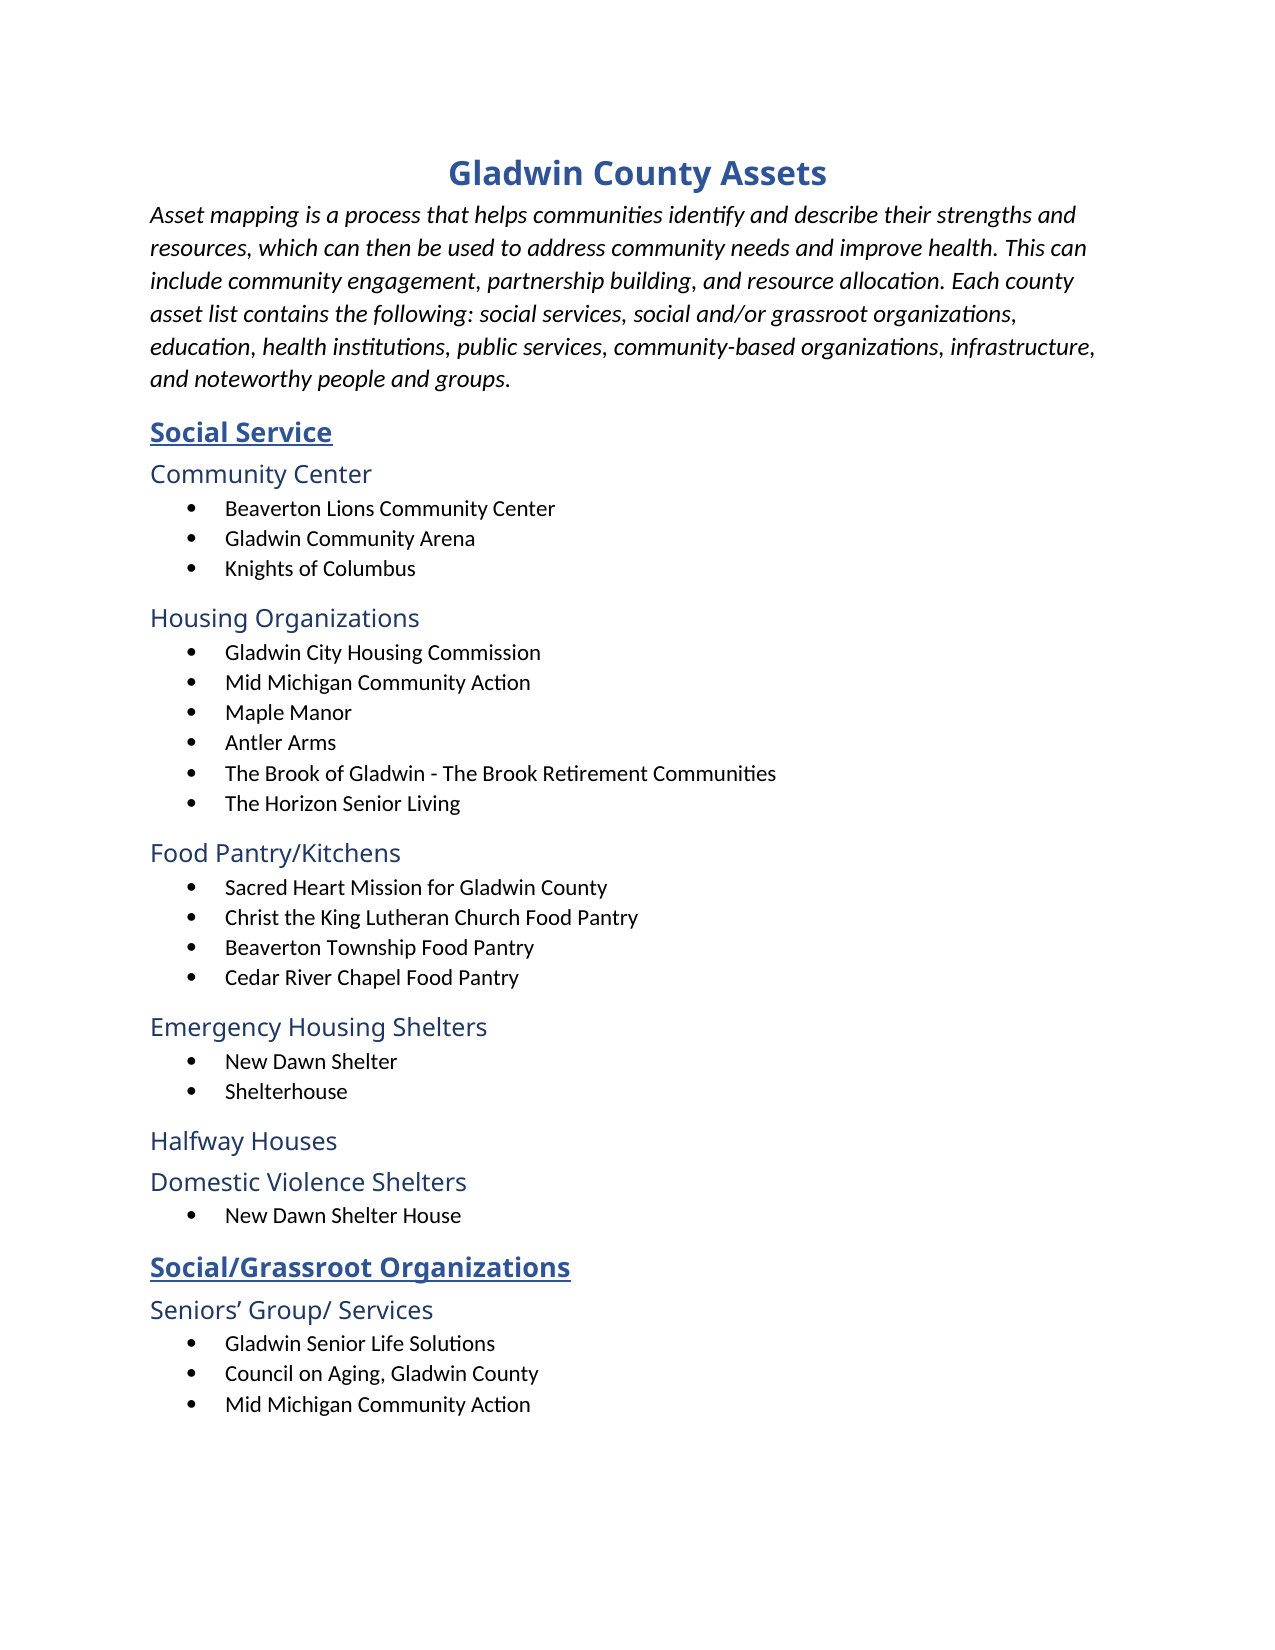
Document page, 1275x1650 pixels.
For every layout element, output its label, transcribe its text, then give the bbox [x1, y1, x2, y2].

list The Brook of Gladwin - The Brook Retirement Communities [187, 759, 1125, 787]
subtitle Seniors’ Group/ Services [150, 1292, 1125, 1327]
subtitle Housing Organizations [150, 601, 1125, 635]
list Christ the King Lutheran Church Food Pantry [187, 903, 1125, 931]
list Beaverton Township Food Pantry [187, 933, 1125, 961]
list Gladwin City Housing Commission [187, 638, 1125, 666]
list The Horizon Senior Living [187, 789, 1125, 817]
list New Dawn Shelter House [187, 1202, 1125, 1230]
list New Dawn Shelter [187, 1047, 1125, 1075]
subtitle Social Service [150, 413, 1125, 450]
subtitle Food Pantry/Kitchens [150, 836, 1125, 870]
subtitle Community Center [150, 457, 1125, 491]
list Shelterhouse [187, 1077, 1125, 1105]
subtitle Social/Grassroot Organizations [150, 1248, 1125, 1285]
list Knights of Columbus [187, 554, 1125, 582]
list Sacred Heart Mission for Gladwin County [187, 873, 1125, 901]
list Cedar River Chapel Food Pantry [187, 963, 1125, 991]
list Council on Aging, Gladwin County [187, 1359, 1125, 1387]
list Mid Michigan Community Action [187, 668, 1125, 696]
subtitle Domestic Violence Shelters [150, 1165, 1125, 1199]
list Beaverton Lions Community Center [187, 494, 1125, 522]
subtitle Emergency Housing Shelters [150, 1010, 1125, 1044]
subtitle Halfway Houses [150, 1124, 1125, 1158]
list Maple Manor [187, 698, 1125, 726]
text Asset mapping is a process that helps communities identify and describe their strengths and resources, which can then be used to address community needs and improve health. This can include community engagement, partnership building, and resource allocation. Each county asset list contains the following: social services, social and/or grassroot organizations, education, health institutions, public services, community-based organizations, infrastructure, and noteworthy people and groups. [150, 199, 1125, 394]
list Antler Arms [187, 728, 1125, 757]
subtitle Gladwin County Assets [150, 150, 1125, 195]
list Gladwin Senior Life Solutions [187, 1329, 1125, 1357]
list Gladwin Community Arena [187, 524, 1125, 552]
list Mid Michigan Community Action [187, 1390, 1125, 1418]
